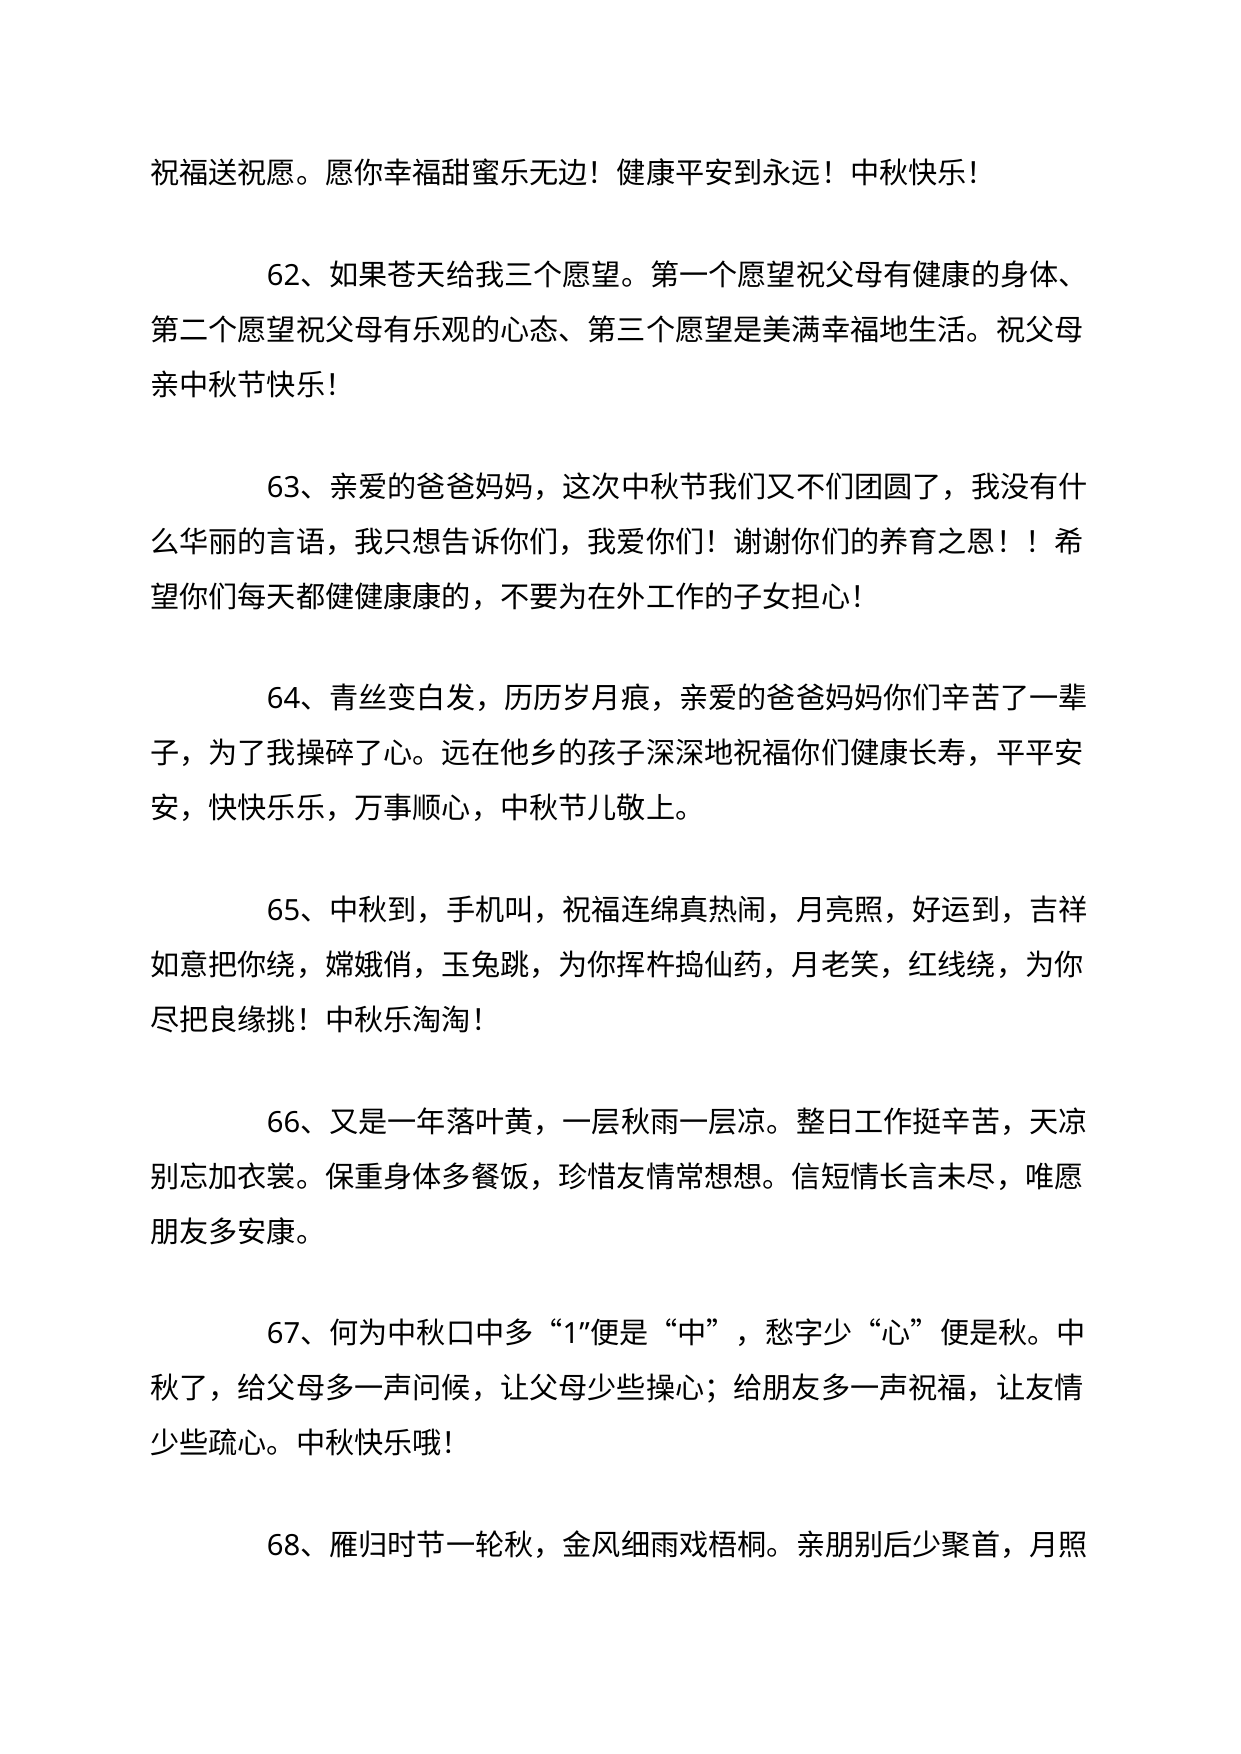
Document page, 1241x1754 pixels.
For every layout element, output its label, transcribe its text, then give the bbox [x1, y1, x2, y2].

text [150, 1522, 1090, 1564]
text 63、亲爱的爸爸妈妈，这次中秋节我们又不们团圆了，我没有什么华丽的言语，我只想告诉你们，我爱你们！谢谢你们的养育之恩！！希望你们每天都健健康康的，不要为在外工作的子女担心！ [150, 463, 1090, 616]
text 67、何为中秋口中多“1”便是“中”，愁字少“心”便是秋。中秋了，给父母多一声问候，让父母少些操心；给朋友多一声祝福，让友情少些疏心。中秋快乐哦！ [150, 1310, 1090, 1462]
text 65、中秋到，手机叫，祝福连绵真热闹，月亮照，好运到，吉祥如意把你绕，嫦娥俏，玉兔跳，为你挥杵捣仙药，月老笑，红线绕，为你尽把良缘挑！中秋乐淘淘！ [150, 887, 1090, 1039]
text 64、青丝变白发，历历岁月痕，亲爱的爸爸妈妈你们辛苦了一辈子，为了我操碎了心。远在他乡的孩子深深地祝福你们健康长寿，平平安安，快快乐乐，万事顺心，中秋节儿敬上。 [150, 675, 1090, 827]
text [150, 150, 1090, 192]
text 62、如果苍天给我三个愿望。第一个愿望祝父母有健康的身体、第二个愿望祝父母有乐观的心态、第三个愿望是美满幸福地生活。祝父母亲中秋节快乐！ [150, 252, 1090, 404]
text 66、又是一年落叶黄，一层秋雨一层凉。整日工作挺辛苦，天凉别忘加衣裳。保重身体多餐饭，珍惜友情常想想。信短情长言未尽，唯愿朋友多安康。 [150, 1098, 1090, 1251]
